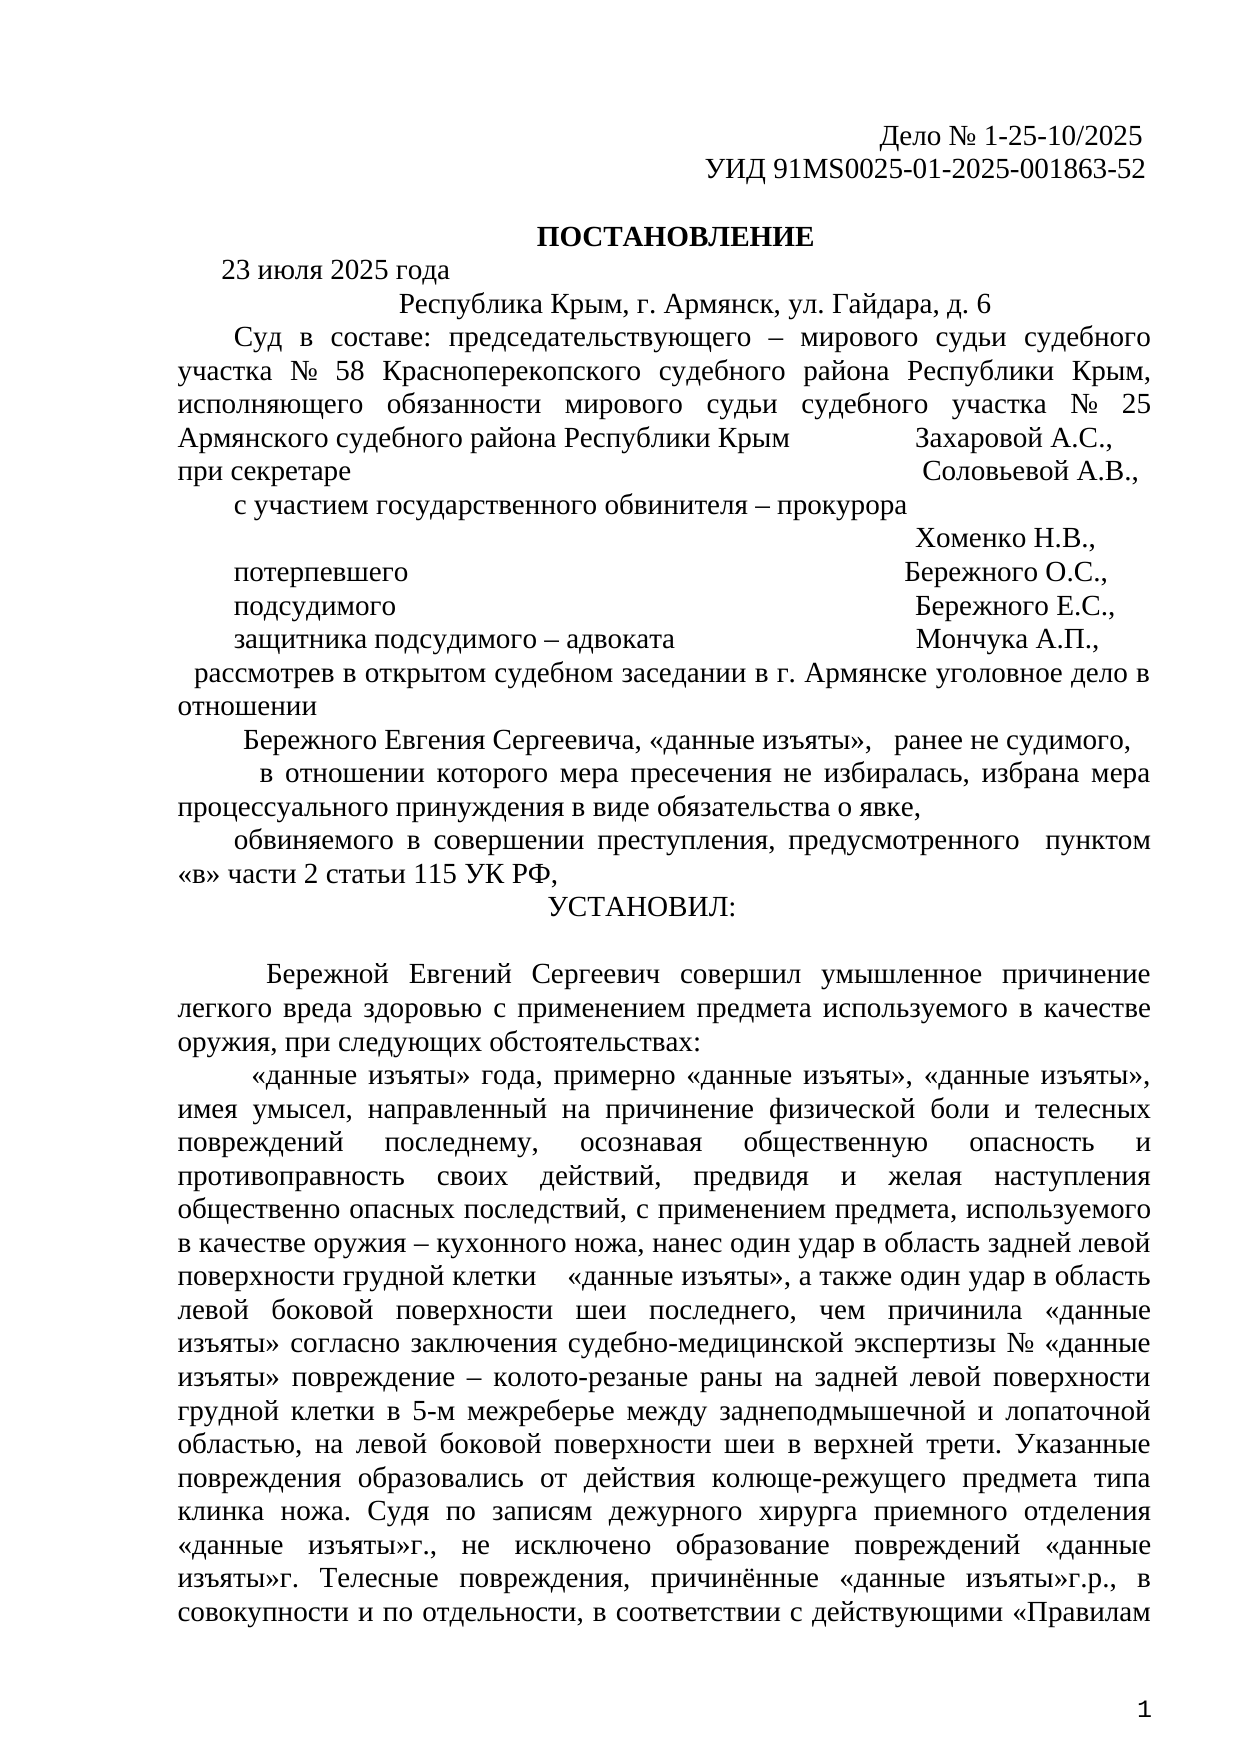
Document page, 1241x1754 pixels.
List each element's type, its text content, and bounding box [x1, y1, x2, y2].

text ПОСТАНОВЛЕНИЕ [177, 219, 1152, 252]
text подсудимого Бережного Е.С., [177, 588, 1152, 621]
text защитника подсудимого – адвоката Мончука А.П., [177, 621, 1152, 655]
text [177, 1057, 1152, 1627]
text УИД 91MS0025-01-2025-001863-52 [177, 152, 1152, 185]
text 23 июля 2025 года [177, 252, 1152, 286]
text Бережного Евгения Сергеевича, «данные изъяты», ранее не судимого, [177, 722, 1152, 755]
text рассмотрев в открытом судебном заседании в г. Армянске уголовное дело в отношении [177, 655, 1152, 722]
text Бережной Евгений Сергеевич совершил умышленное причинение легкого вреда здоровью с применением предмета используемого в качестве оружия, при следующих обстоятельствах: [177, 957, 1152, 1057]
text потерпевшего Бережного О.С., [177, 554, 1152, 588]
text с участием государственного обвинителя – прокурора [177, 487, 1152, 521]
text УСТАНОВИЛ: [177, 889, 1152, 923]
text при секретаре Соловьевой А.В., [177, 453, 1152, 487]
text Хоменко Н.В., [841, 521, 1152, 554]
text обвиняемого в совершении преступления, предусмотренного пунктом «в» части 2 статьи 115 УК РФ, [177, 822, 1152, 889]
text Суд в составе: председательствующего – мирового судьи судебного участка № 58 Красноперекопского судебного района Республики Крым, исполняющего обязанности мирового судьи судебного участка № 25 Армянского судебного района Республики Крым Захаровой А.С., [177, 319, 1152, 453]
text Республика Крым, г. Армянск, ул. Гайдара, д. 6 [177, 286, 1152, 319]
text Дело № 1-25-10/2025 [177, 118, 1152, 152]
text в отношении которого мера пресечения не избиралась, избрана мера процессуального принуждения в виде обязательства о явке, [177, 755, 1152, 822]
